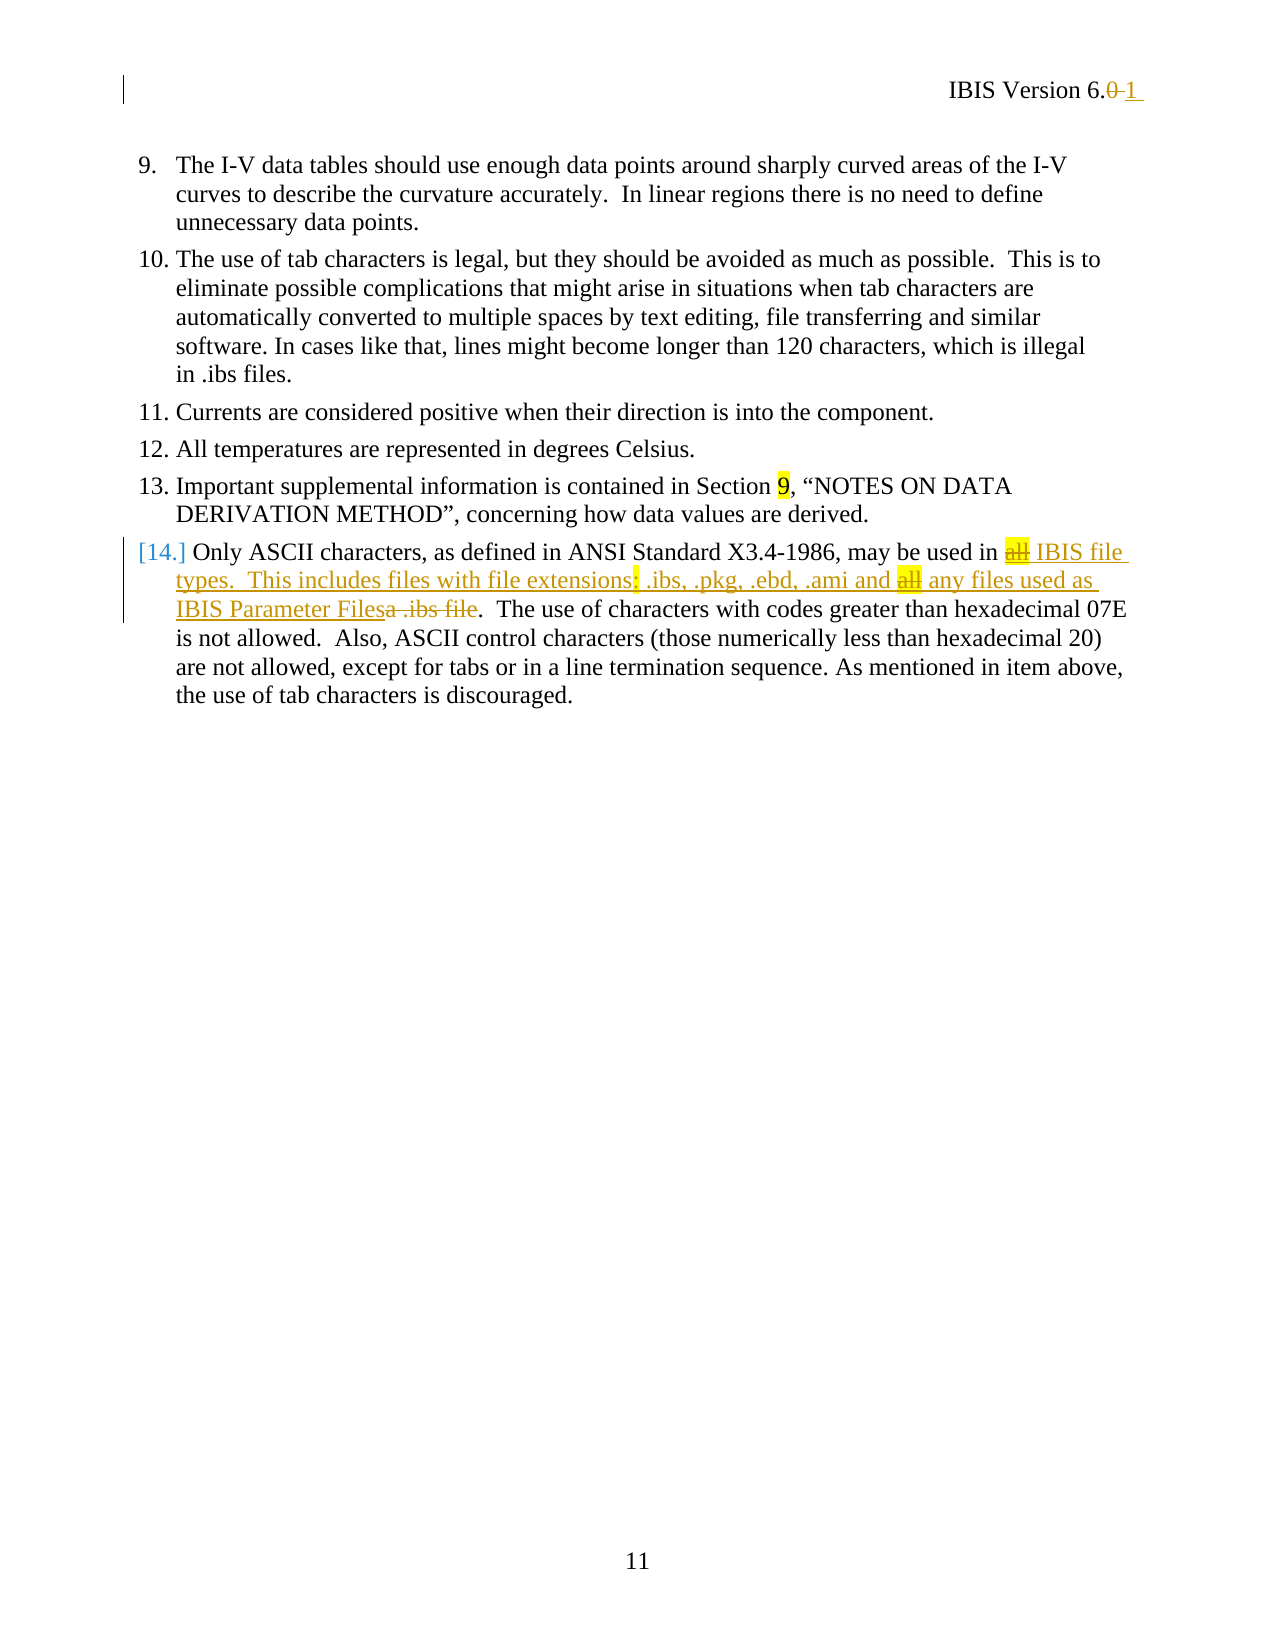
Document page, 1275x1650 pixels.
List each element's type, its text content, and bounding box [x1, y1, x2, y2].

list The use of tab characters is legal, but they should be avoided as much as possible. This is to eliminate possible complications that might arise in situations when tab characters are automatically converted to multiple spaces by text editing, file transferring and similar software. In cases like that, lines might become longer than 120 characters, which is illegal in .ibs files. [138, 244, 1137, 388]
list Important supplemental information is contained in Section 9, “NOTES ON DATA DERIVATION METHOD”, concerning how data values are derived. [138, 471, 1137, 528]
list All temperatures are represented in degrees Celsius. [138, 434, 1137, 462]
list Only ASCII characters, as defined in ANSI Standard X3.4-1986, may be used in . The use of characters with codes greater than hexadecimal 07E is not allowed. Also, ASCII control characters (those numerically less than hexadecimal 20) are not allowed, except for tabs or in a line termination sequence. As mentioned in item 10 above, the use of tab characters is discouraged. [138, 537, 1137, 709]
list Currents are considered positive when their direction is into the component. [138, 397, 1137, 425]
list The I-V data tables should use enough data points around sharply curved areas of the I-V curves to describe the curvature accurately. In linear regions there is no need to define unnecessary data points. [138, 150, 1137, 236]
